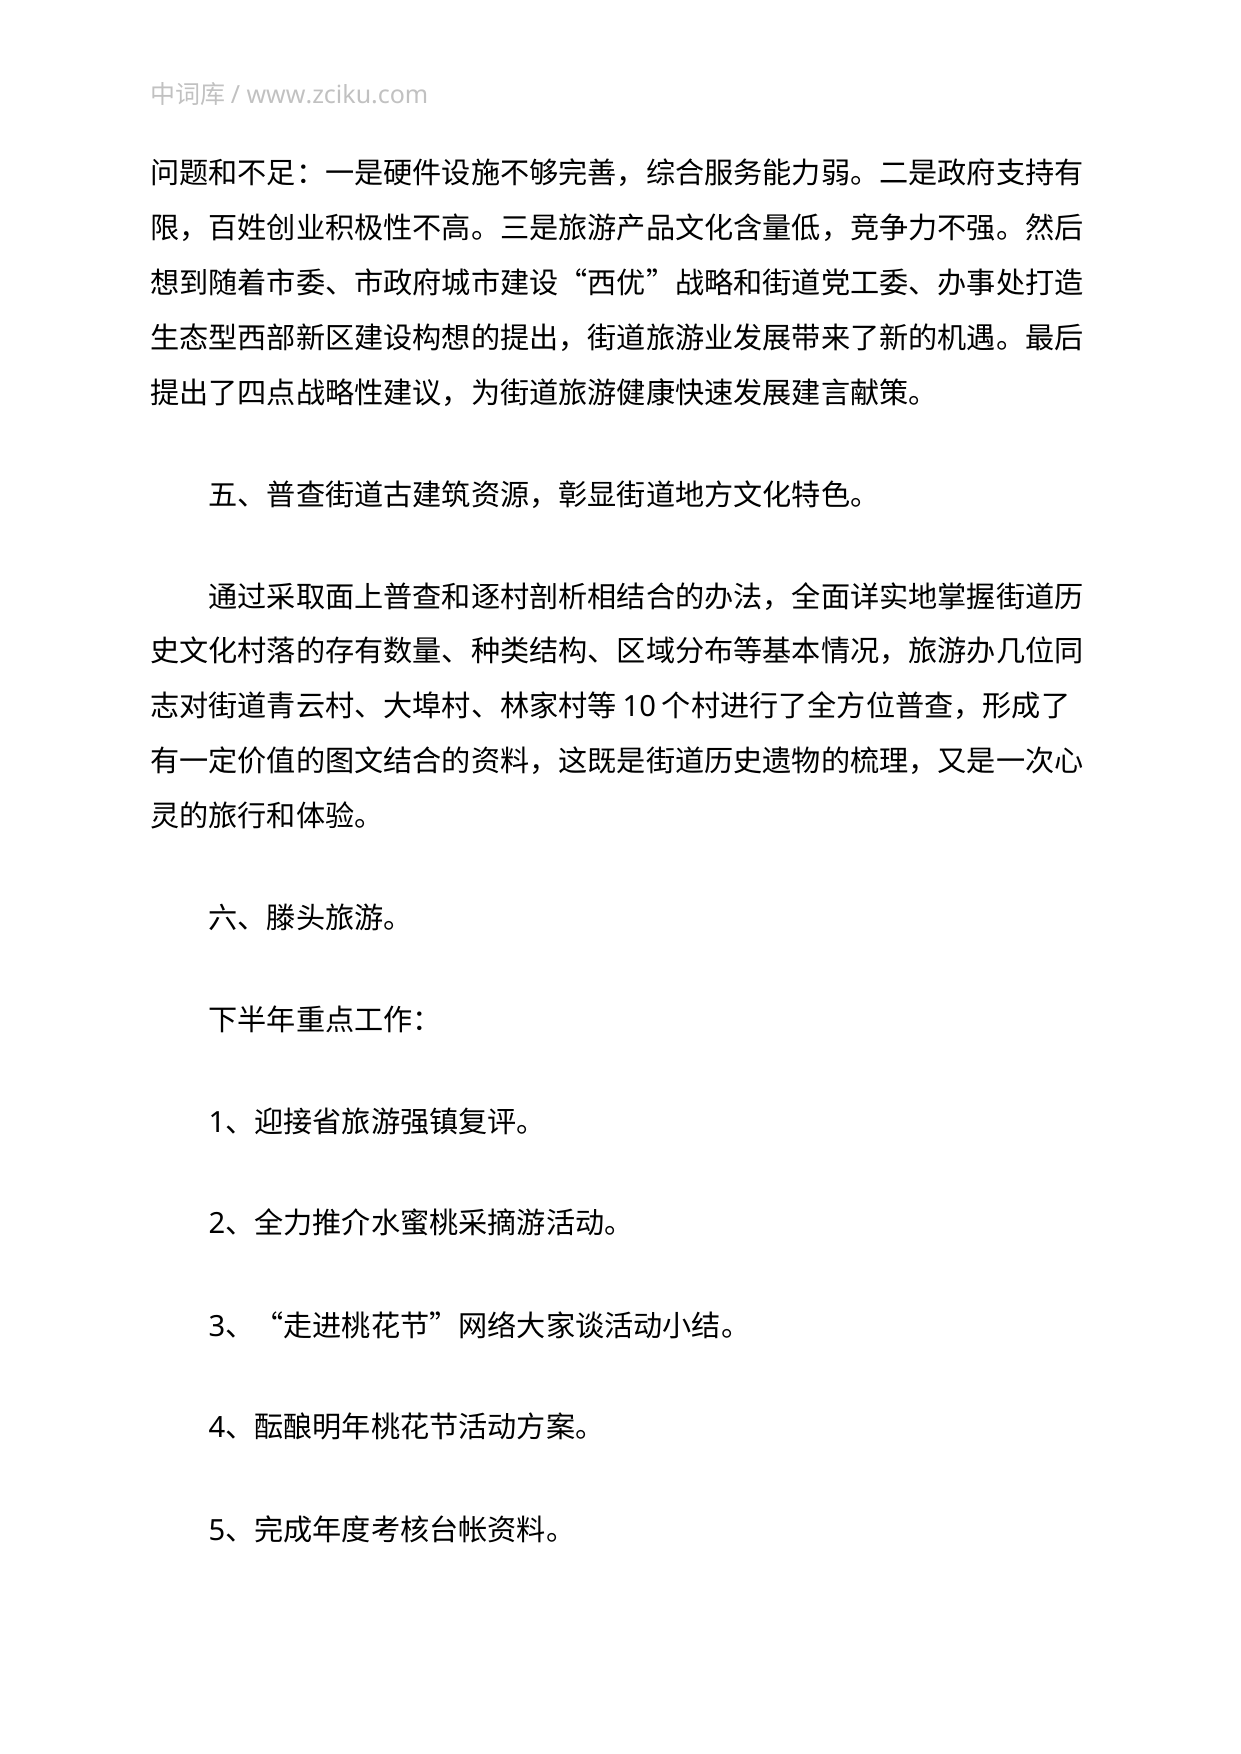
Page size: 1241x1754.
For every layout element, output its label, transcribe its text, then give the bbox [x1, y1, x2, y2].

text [150, 150, 1090, 412]
text 下半年重点工作： [150, 996, 1090, 1039]
text 六、滕头旅游。 [150, 894, 1090, 937]
text 五、普查街道古建筑资源，彰显街道地方文化特色。 [150, 471, 1090, 514]
text 4、酝酿明年桃花节活动方案。 [150, 1404, 1090, 1446]
text 1、迎接省旅游强镇复评。 [150, 1098, 1090, 1141]
text 5、完成年度考核台帐资料。 [150, 1506, 1090, 1548]
text 2、全力推介水蜜桃采摘游活动。 [150, 1200, 1090, 1242]
text 3、“走进桃花节”网络大家谈活动小结。 [150, 1302, 1090, 1344]
text 通过采取面上普查和逐村剖析相结合的办法，全面详实地掌握街道历史文化村落的存有数量、种类结构、区域分布等基本情况，旅游办几位同志对街道青云村、大埠村、林家村等10个村进行了全方位普查，形成了有一定价值的图文结合的资料，这既是街道历史遗物的梳理，又是一次心灵的旅行和体验。 [150, 573, 1090, 835]
